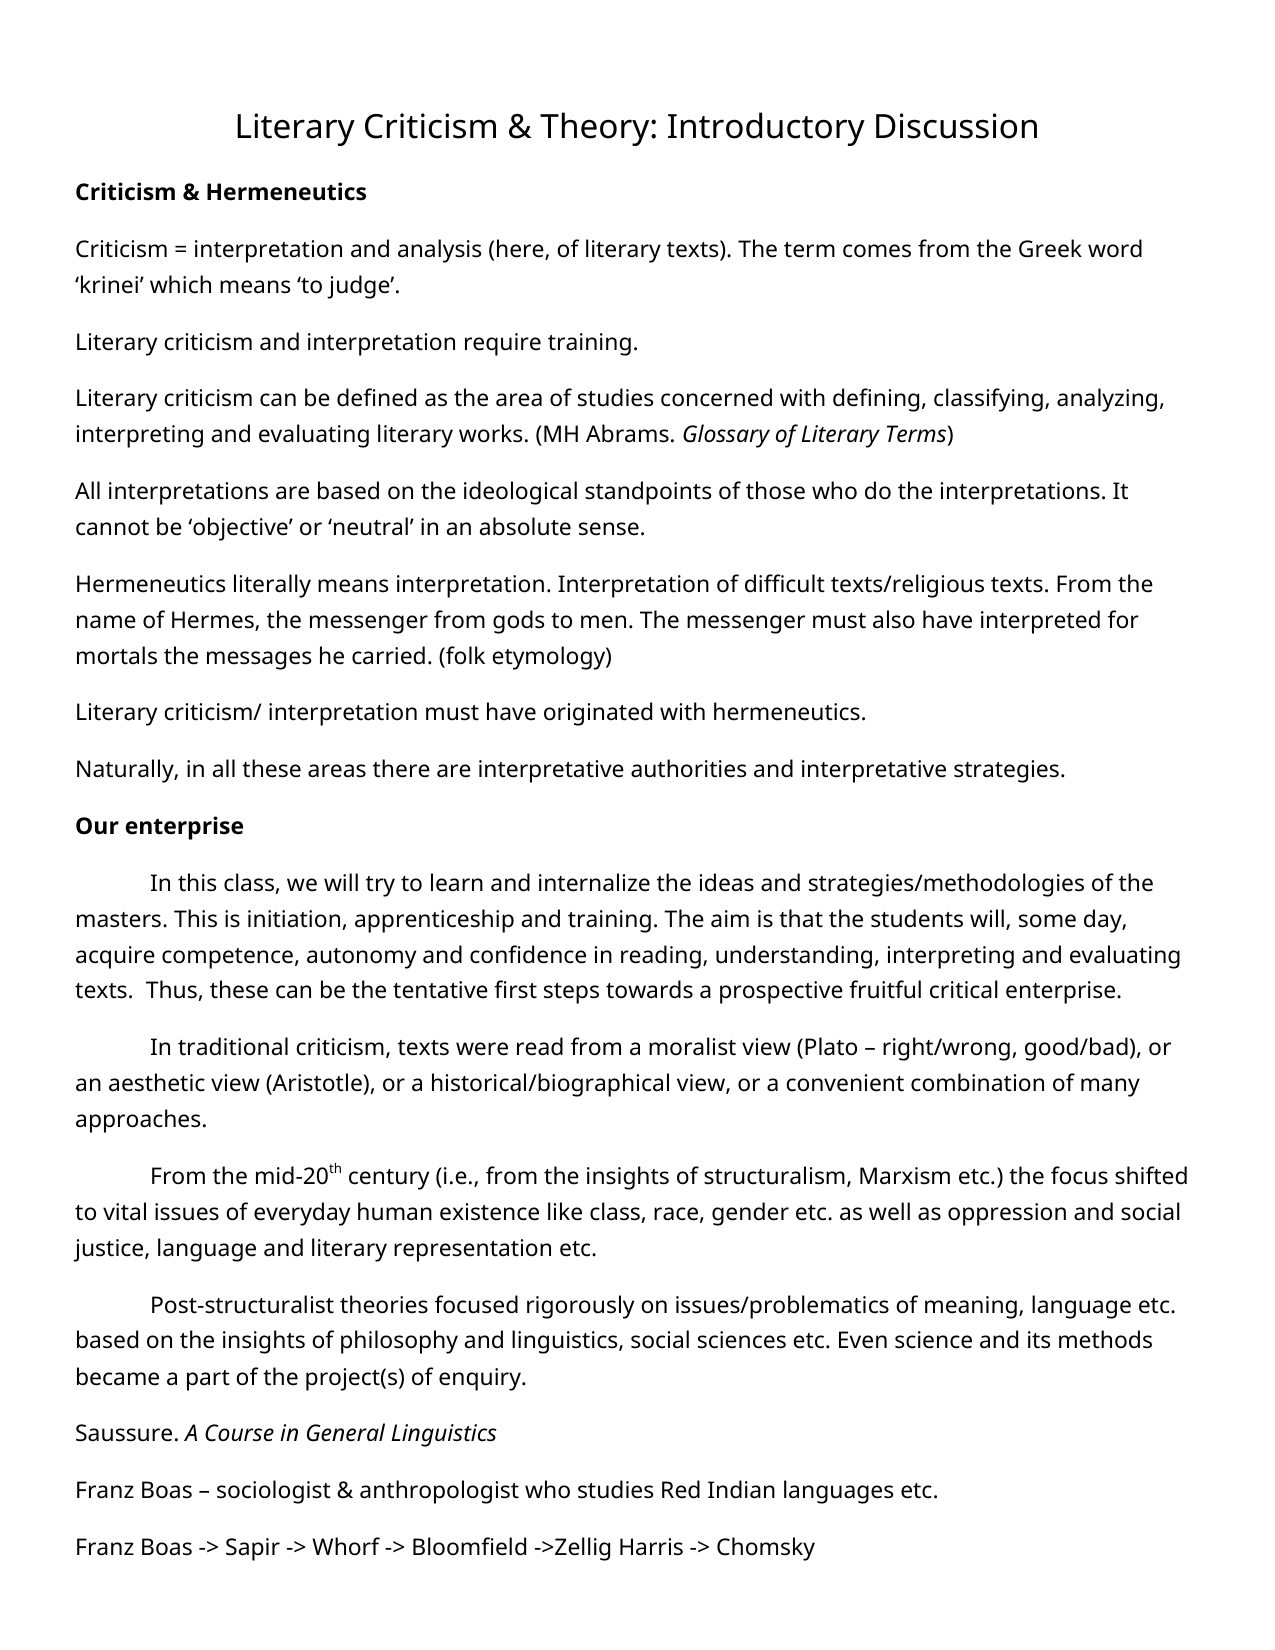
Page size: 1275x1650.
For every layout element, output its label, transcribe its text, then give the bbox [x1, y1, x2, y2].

text In traditional criticism, texts were read from a moralist view (Plato – right/wrong, good/bad), or an aesthetic view (Aristotle), or a historical/biographical view, or a convenient combination of many approaches. [75, 1031, 1200, 1134]
text Franz Boas -> Sapir -> Whorf -> Bloomfield ->Zellig Harris -> Chomsky [75, 1531, 1200, 1562]
text Saussure. A Course in General Linguistics [75, 1417, 1200, 1448]
text Literary criticism/ interpretation must have originated with hermeneutics. [75, 696, 1200, 728]
text Literary Criticism & Theory: Introductory Discussion [75, 103, 1200, 148]
text Literary criticism and interpretation require training. [75, 326, 1200, 357]
text Our enterprise [75, 810, 1200, 841]
text Post-structuralist theories focused rigorously on issues/problematics of meaning, language etc. based on the insights of philosophy and linguistics, social sciences etc. Even science and its methods became a part of the project(s) of enquiry. [75, 1288, 1200, 1392]
text Criticism & Hermeneutics [75, 176, 1200, 207]
text Hermeneutics literally means interpretation. Interpretation of difficult texts/religious texts. From the name of Hermes, the messenger from gods to men. The messenger must also have interpreted for mortals the messages he carried. (folk etymology) [75, 568, 1200, 671]
text In this class, we will try to learn and internalize the ideas and strategies/methodologies of the masters. This is initiation, apprenticeship and training. The aim is that the students will, some day, acquire competence, autonomy and confidence in reading, understanding, interpreting and evaluating texts. Thus, these can be the tentative first steps towards a prospective fruitful critical enterprise. [75, 867, 1200, 1006]
text Franz Boas – sociologist & anthropologist who studies Red Indian languages etc. [75, 1474, 1200, 1505]
text All interpretations are based on the ideological standpoints of those who do the interpretations. It cannot be ‘objective’ or ‘neutral’ in an absolute sense. [75, 475, 1200, 542]
text Literary criticism can be defined as the area of studies concerned with defining, classifying, analyzing, interpreting and evaluating literary works. (MH Abrams. Glossary of Literary Terms) [75, 382, 1200, 449]
text Naturally, in all these areas there are interpretative authorities and interpretative strategies. [75, 753, 1200, 784]
text From the mid-20th century (i.e., from the insights of structuralism, Marxism etc.) the focus shifted to vital issues of everyday human existence like class, race, gender etc. as well as oppression and social justice, language and literary representation etc. [75, 1160, 1200, 1263]
text Criticism = interpretation and analysis (here, of literary texts). The term comes from the Greek word ‘krinei’ which means ‘to judge’. [75, 233, 1200, 300]
